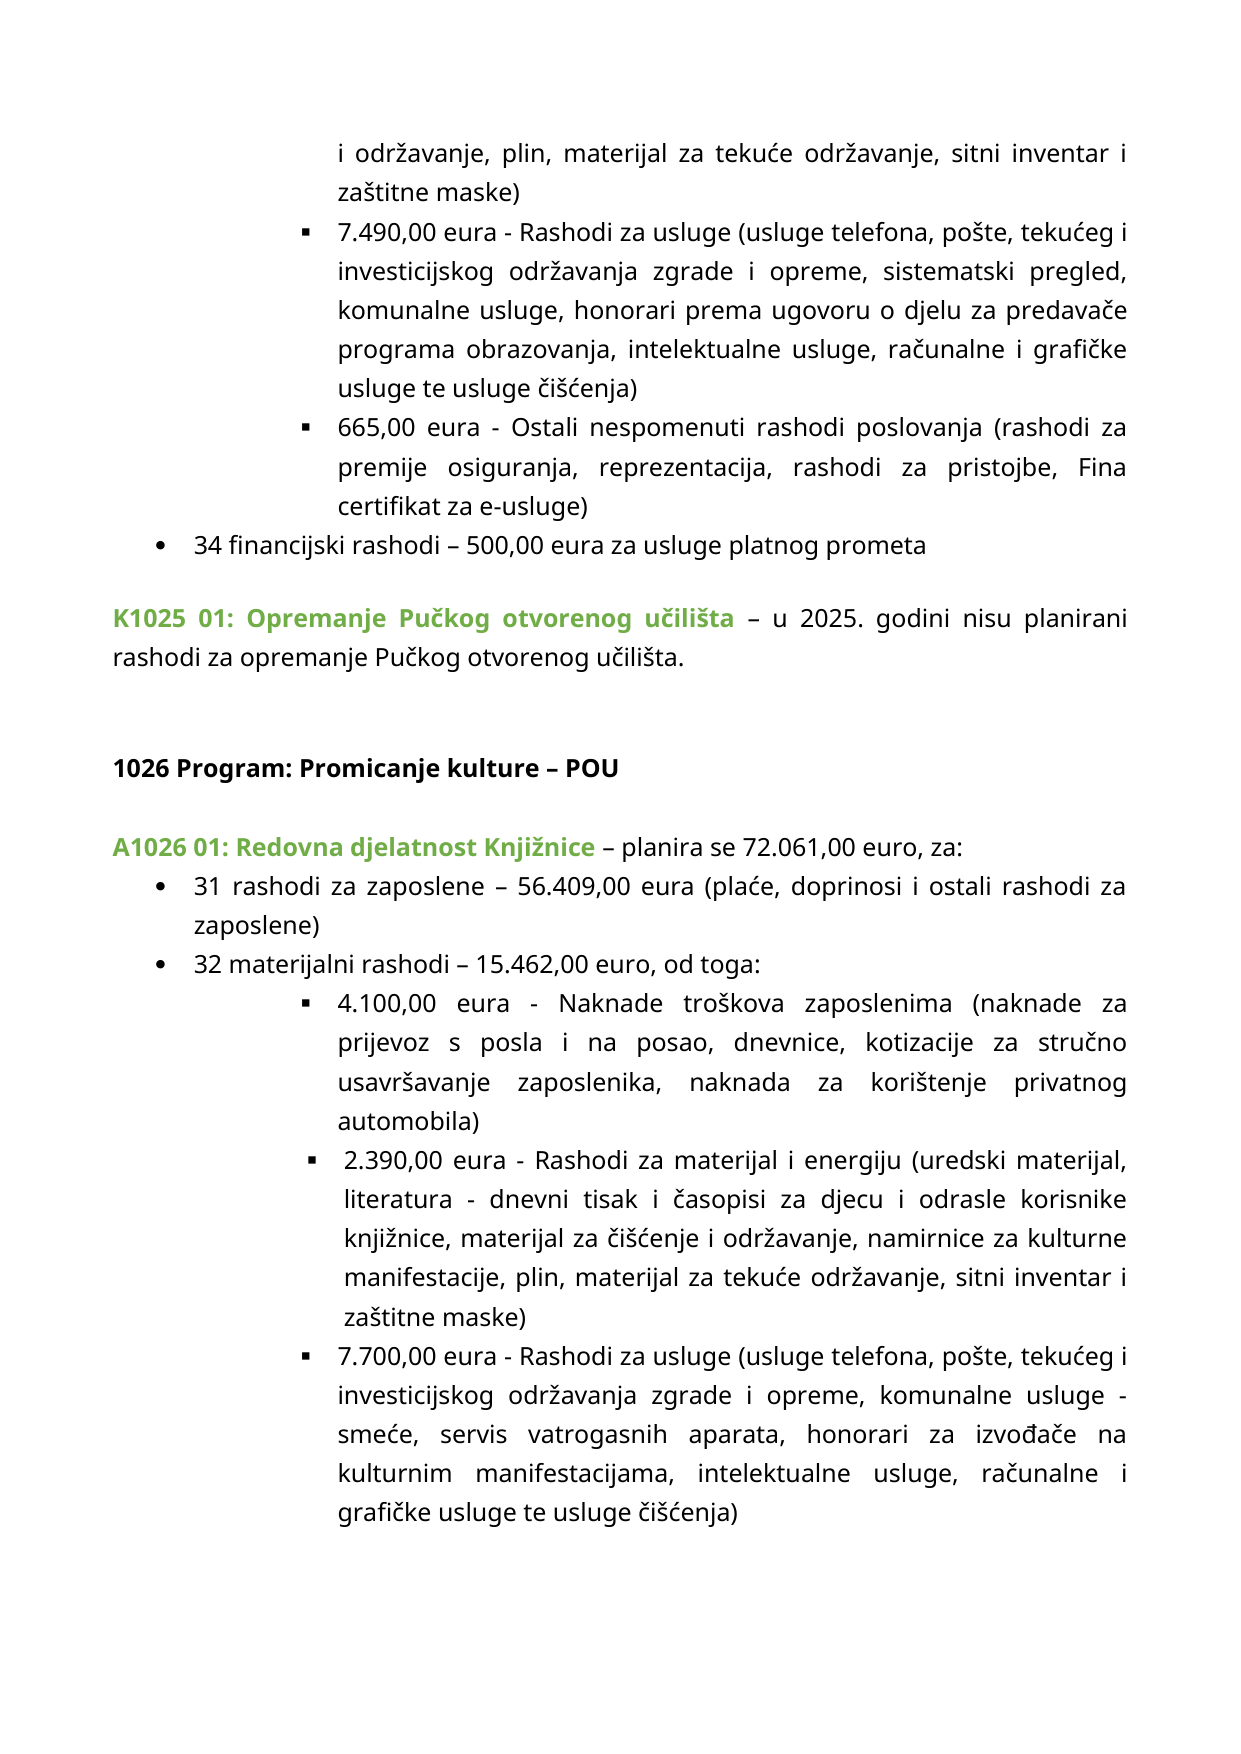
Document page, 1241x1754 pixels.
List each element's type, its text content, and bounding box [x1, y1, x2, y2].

list 4.100,00 eura - Naknade troškova zaposlenima (naknade za prijevoz s posla i na posao, dnevnice, kotizacije za stručno usavršavanje zaposlenika, naknada za korištenje privatnog automobila) [300, 986, 1128, 1137]
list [300, 136, 1128, 209]
list 7.700,00 eura - Rashodi za usluge (usluge telefona, pošte, tekućeg i investicijskog održavanja zgrade i opreme, komunalne usluge - smeće, servis vatrogasnih aparata, honorari za izvođače na kulturnim manifestacijama, intelektualne usluge, računalne i grafičke usluge te usluge čišćenja) [300, 1338, 1128, 1529]
list 2.390,00 eura - Rashodi za materijal i energiju (uredski materijal, literatura - dnevni tisak i časopisi za djecu i odrasle korisnike knjižnice, materijal za čišćenje i održavanje, namirnice za kulturne manifestacije, plin, materijal za tekuće održavanje, sitni inventar i zaštitne maske) [306, 1143, 1128, 1333]
text 1026 Program: Promicanje kulture – POU [112, 751, 1128, 785]
text A1026 01: Redovna djelatnost Knjižnice – planira se 72.061,00 euro, za: [112, 829, 1128, 863]
list 31 rashodi za zaposlene – 56.409,00 eura (plaće, doprinosi i ostali rashodi za zaposlene) [156, 868, 1128, 942]
list 665,00 eura - Ostali nespomenuti rashodi poslovanja (rashodi za premije osiguranja, reprezentacija, rashodi za pristojbe, Fina certifikat za e-usluge) [300, 410, 1128, 522]
text K1025 01: Opremanje Pučkog otvorenog učilišta – u 2025. godini nisu planirani rashodi za opremanje Pučkog otvorenog učilišta. [112, 601, 1128, 674]
list 32 materijalni rashodi – 15.462,00 euro, od toga: [156, 947, 1128, 981]
list 7.490,00 eura - Rashodi za usluge (usluge telefona, pošte, tekućeg i investicijskog održavanja zgrade i opreme, sistematski pregled, komunalne usluge, honorari prema ugovoru o djelu za predavače programa obrazovanja, intelektualne usluge, računalne i grafičke usluge te usluge čišćenja) [300, 214, 1128, 405]
list 34 financijski rashodi – 500,00 eura za usluge platnog prometa [156, 527, 1128, 562]
